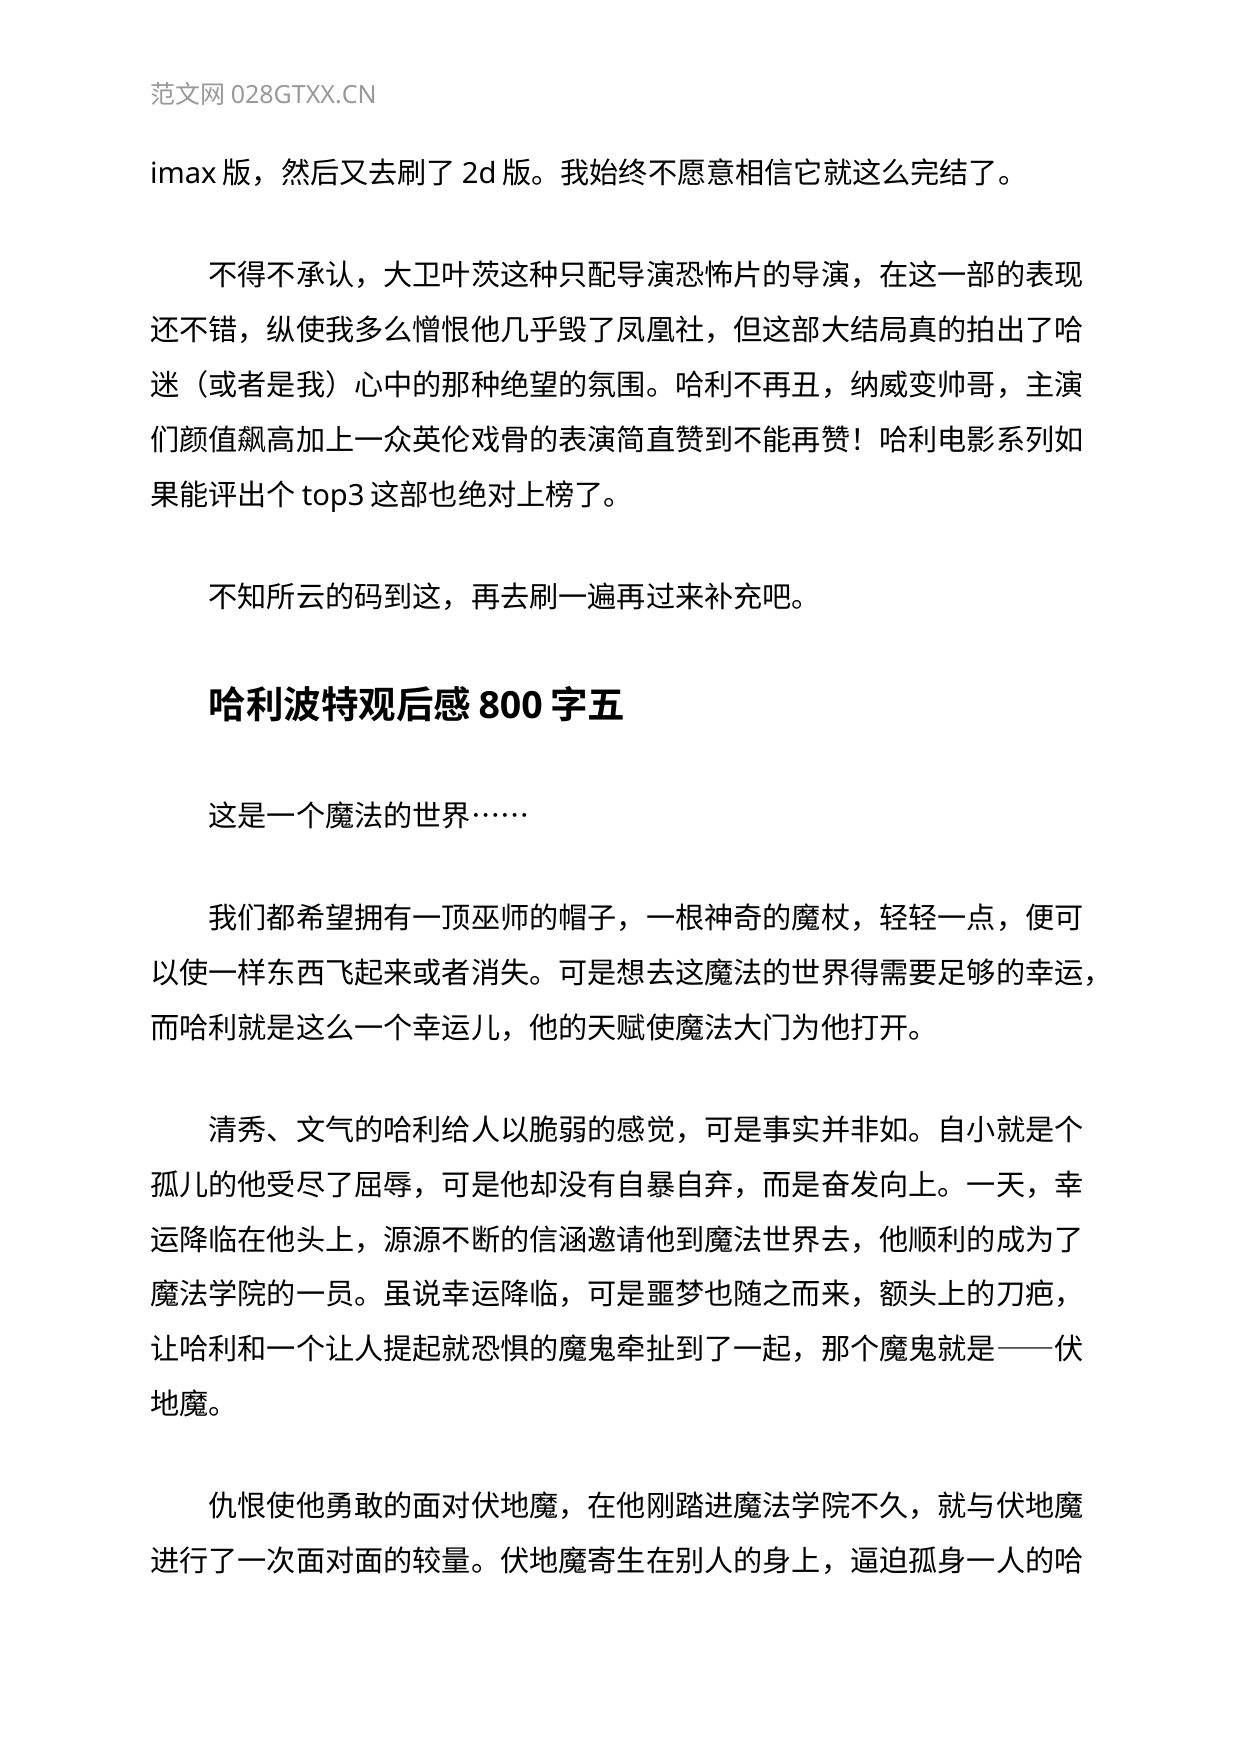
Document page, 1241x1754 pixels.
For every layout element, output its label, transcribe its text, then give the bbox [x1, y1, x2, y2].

text 我们都希望拥有一顶巫师的帽子，一根神奇的魔杖，轻轻一点，便可以使一样东西飞起来或者消失。可是想去这魔法的世界得需要足够的幸运，而哈利就是这么一个幸运儿，他的天赋使魔法大门为他打开。 [150, 895, 1090, 1047]
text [150, 1482, 1090, 1580]
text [150, 150, 1090, 192]
text 清秀、文气的哈利给人以脆弱的感觉，可是事实并非如。自小就是个孤儿的他受尽了屈辱，可是他却没有自暴自弃，而是奋发向上。一天，幸运降临在他头上，源源不断的信涵邀请他到魔法世界去，他顺利的成为了魔法学院的一员。虽说幸运降临，可是噩梦也随之而来，额头上的刀疤，让哈利和一个让人提起就恐惧的魔鬼牵扯到了一起，那个魔鬼就是——伏地魔。 [150, 1106, 1090, 1423]
text 这是一个魔法的世界…… [150, 793, 1090, 835]
text 哈利波特观后感800字五 [150, 675, 1090, 730]
text 不得不承认，大卫叶茨这种只配导演恐怖片的导演，在这一部的表现还不错，纵使我多么憎恨他几乎毁了凤凰社，但这部大结局真的拍出了哈迷（或者是我）心中的那种绝望的氛围。哈利不再丑，纳威变帅哥，主演们颜值飙高加上一众英伦戏骨的表演简直赞到不能再赞！哈利电影系列如果能评出个top3这部也绝对上榜了。 [150, 252, 1090, 514]
text 不知所云的码到这，再去刷一遍再过来补充吧。 [150, 573, 1090, 616]
